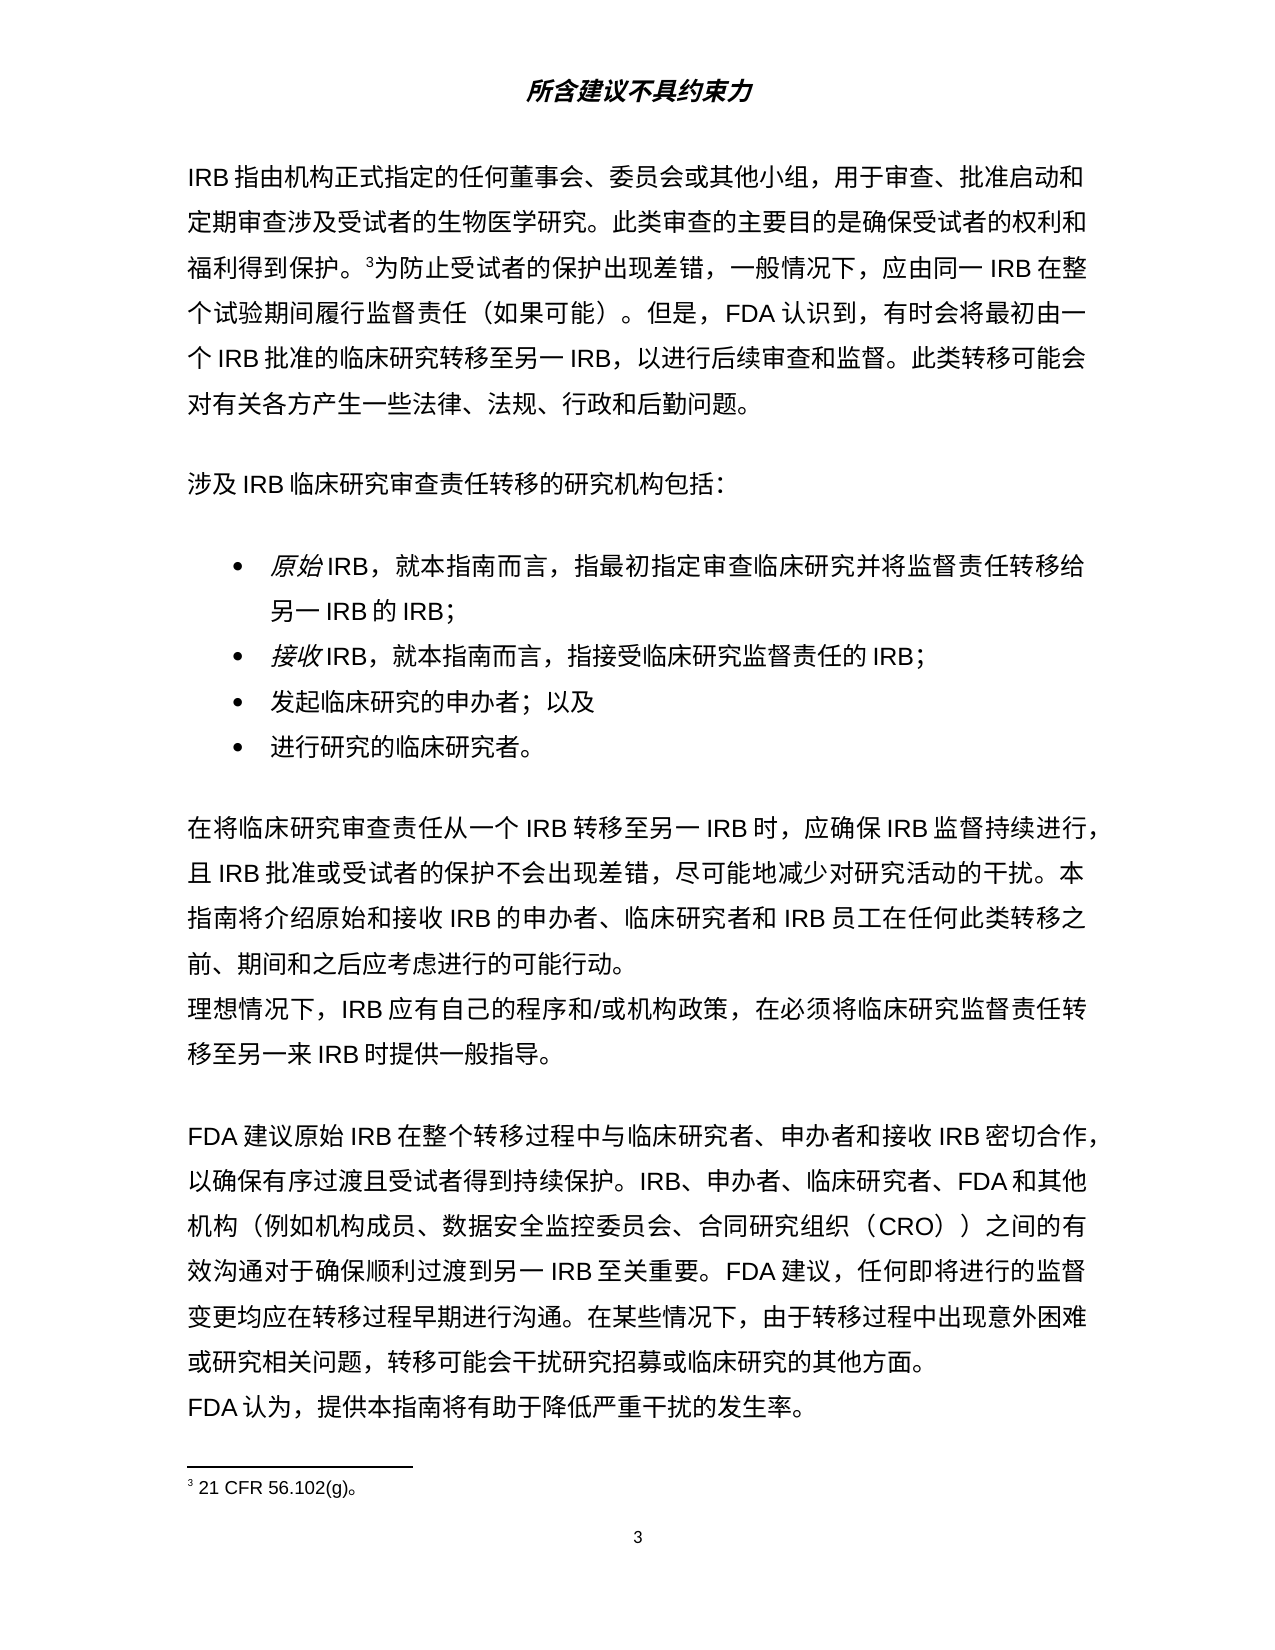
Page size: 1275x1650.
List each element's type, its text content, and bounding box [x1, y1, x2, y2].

text FDA认为，提供本指南将有助于降低严重干扰的发生率。 [187, 1388, 1087, 1424]
text IRB指由机构正式指定的任何董事会、委员会或其他小组，用于审查、批准启动和定期审查涉及受试者的生物医学研究。此类审查的主要目的是确保受试者的权利和福利得到保护。为防止受试者的保护出现差错，一般情况下，应由同一IRB在整个试验期间履行监督责任（如果可能）。但是，FDA认识到，有时会将最初由一个IRB批准的临床研究转移至另一IRB，以进行后续审查和监督。此类转移可能会对有关各方产生一些法律、法规、行政和后勤问题。 [187, 157, 1087, 420]
text 在将临床研究审查责任从一个IRB转移至另一IRB时，应确保IRB监督持续进行，且IRB批准或受试者的保护不会出现差错，尽可能地减少对研究活动的干扰。本指南将介绍原始和接收IRB的申办者、临床研究者和IRB员工在任何此类转移之前、期间和之后应考虑进行的可能行动。 [187, 808, 1087, 980]
text 涉及IRB临床研究审查责任转移的研究机构包括： [187, 465, 1087, 501]
text 理想情况下，IRB应有自己的程序和/或机构政策，在必须将临床研究监督责任转移至另一来IRB时提供一般指导。 [187, 989, 1087, 1071]
text FDA建议原始IRB在整个转移过程中与临床研究者、申办者和接收IRB密切合作，以确保有序过渡且受试者得到持续保护。IRB、申办者、临床研究者、FDA和其他机构（例如机构成员、数据安全监控委员会、合同研究组织（CRO））之间的有效沟通对于确保顺利过渡到另一IRB至关重要。FDA建议，任何即将进行的监督变更均应在转移过程早期进行沟通。在某些情况下，由于转移过程中出现意外困难或研究相关问题，转移可能会干扰研究招募或临床研究的其他方面。 [187, 1116, 1087, 1379]
list 接收IRB，就本指南而言，指接受临床研究监督责任的IRB； [233, 637, 1087, 673]
list 进行研究的临床研究者。 [233, 727, 1087, 763]
list 原始IRB，就本指南而言，指最初指定审查临床研究并将监督责任转移给另一IRB的IRB； [233, 546, 1087, 628]
list 发起临床研究的申办者；以及 [233, 682, 1087, 718]
